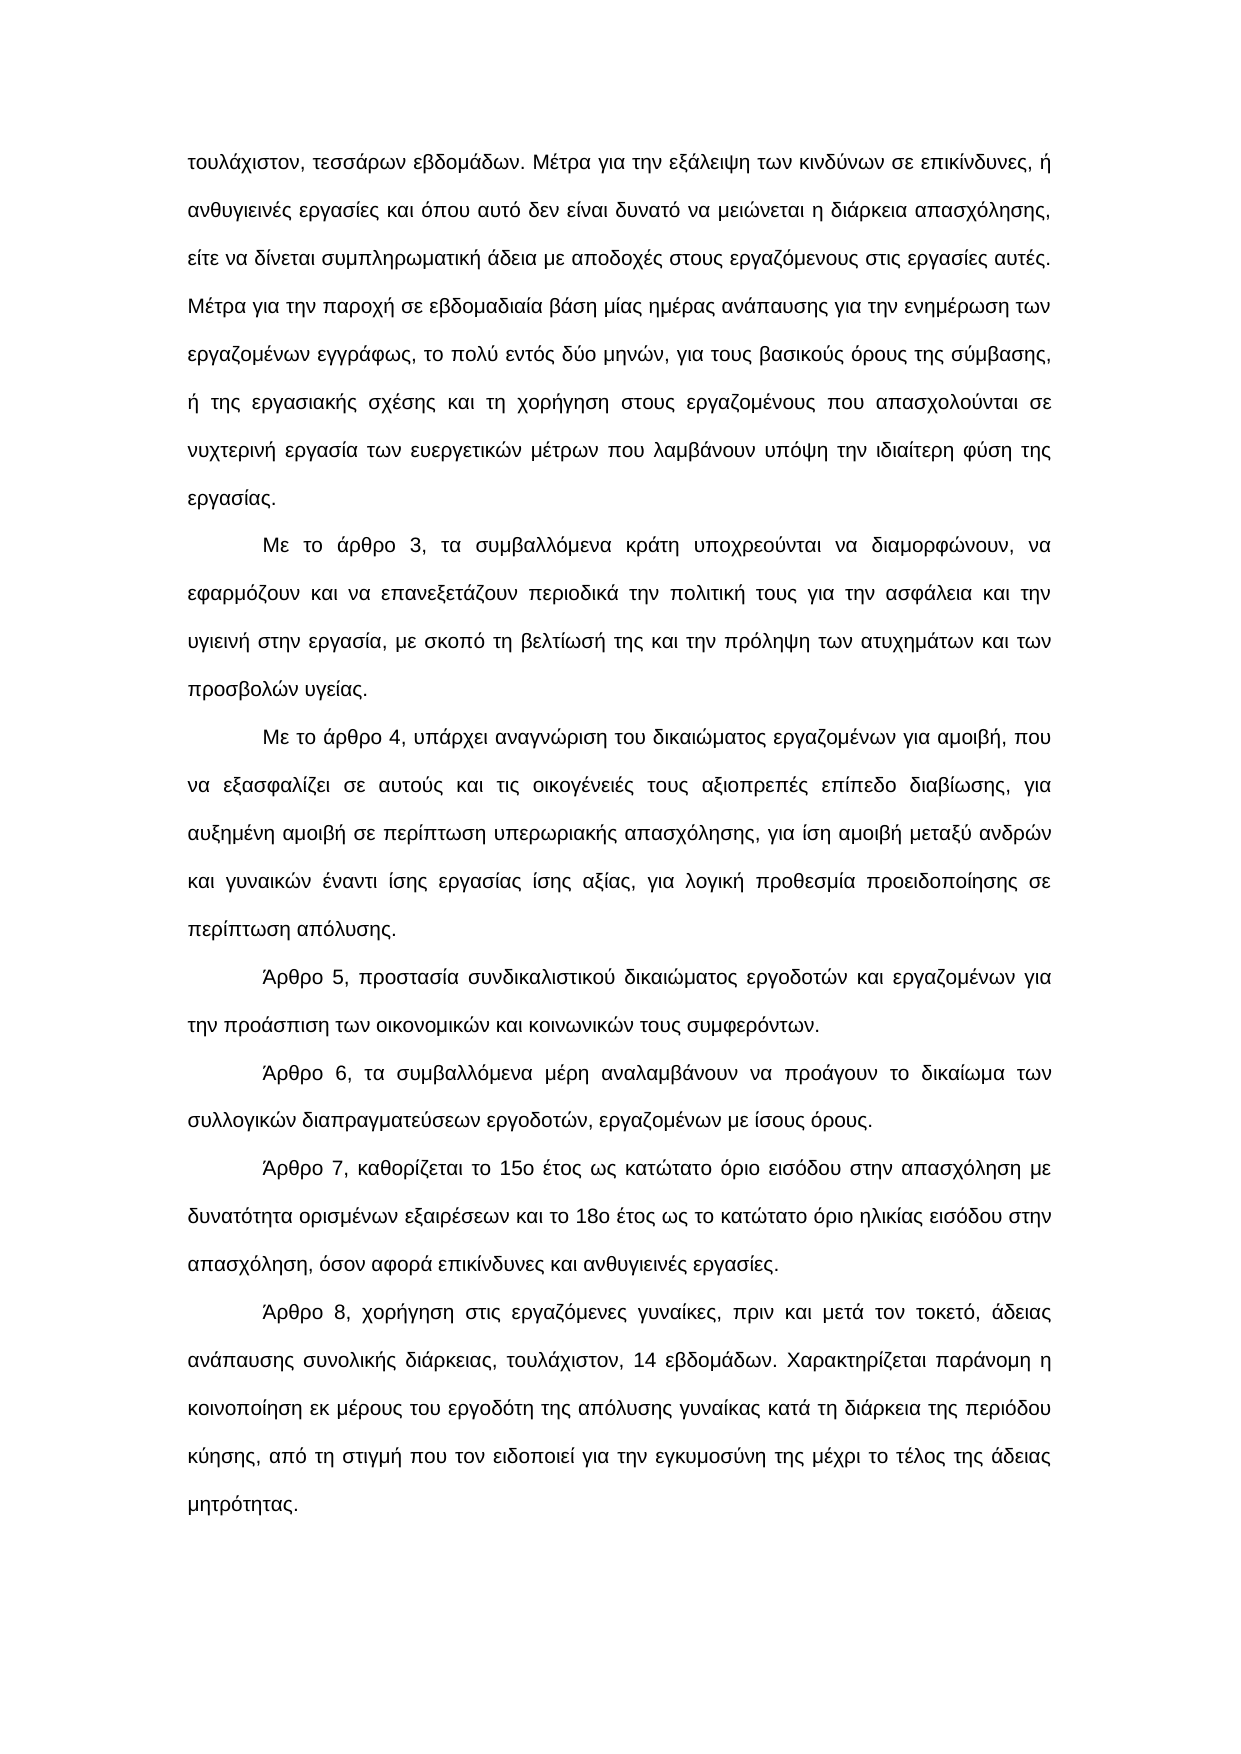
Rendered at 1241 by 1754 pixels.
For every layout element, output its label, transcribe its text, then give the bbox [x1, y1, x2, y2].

text Άρθρο 5, προστασία συνδικαλιστικού δικαιώματος εργοδοτών και εργαζομένων για την προάσπιση των οικονομικών και κοινωνικών τους συμφερόντων. [187, 964, 1053, 1036]
text Άρθρο 8, χορήγηση στις εργαζόμενες γυναίκες, πριν και μετά τον τοκετό, άδειας ανάπαυσης συνολικής διάρκειας, τουλάχιστον, 14 εβδομάδων. Χαρακτηρίζεται παράνομη η κοινοποίηση εκ μέρους του εργοδότη της απόλυσης γυναίκας κατά τη διάρκεια της περιόδου κύησης, από τη στιγμή που τον ειδοποιεί για την εγκυμοσύνη της μέχρι το τέλος της άδειας μητρότητας. [187, 1300, 1053, 1516]
text Με το άρθρο 3, τα συμβαλλόμενα κράτη υποχρεούνται να διαμορφώνουν, να εφαρμόζουν και να επανεξετάζουν περιοδικά την πολιτική τους για την ασφάλεια και την υγιεινή στην εργασία, με σκοπό τη βελτίωσή της και την πρόληψη των ατυχημάτων και των προσβολών υγείας. [187, 533, 1053, 701]
text Άρθρο 7, καθορίζεται το 15ο έτος ως κατώτατο όριο εισόδου στην απασχόληση με δυνατότητα ορισμένων εξαιρέσεων και το 18ο έτος ως το κατώτατο όριο ηλικίας εισόδου στην απασχόληση, όσον αφορά επικίνδυνες και ανθυγιεινές εργασίες. [187, 1156, 1053, 1276]
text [187, 150, 1053, 509]
text Άρθρο 6, τα συμβαλλόμενα μέρη αναλαμβάνουν να προάγουν το δικαίωμα των συλλογικών διαπραγματεύσεων εργοδοτών, εργαζομένων με ίσους όρους. [187, 1060, 1053, 1132]
text Με το άρθρο 4, υπάρχει αναγνώριση του δικαιώματος εργαζομένων για αμοιβή, που να εξασφαλίζει σε αυτούς και τις οικογένειές τους αξιοπρεπές επίπεδο διαβίωσης, για αυξημένη αμοιβή σε περίπτωση υπερωριακής απασχόλησης, για ίση αμοιβή μεταξύ ανδρών και γυναικών έναντι ίσης εργασίας ίσης αξίας, για λογική προθεσμία προειδοποίησης σε περίπτωση απόλυσης. [187, 725, 1053, 941]
